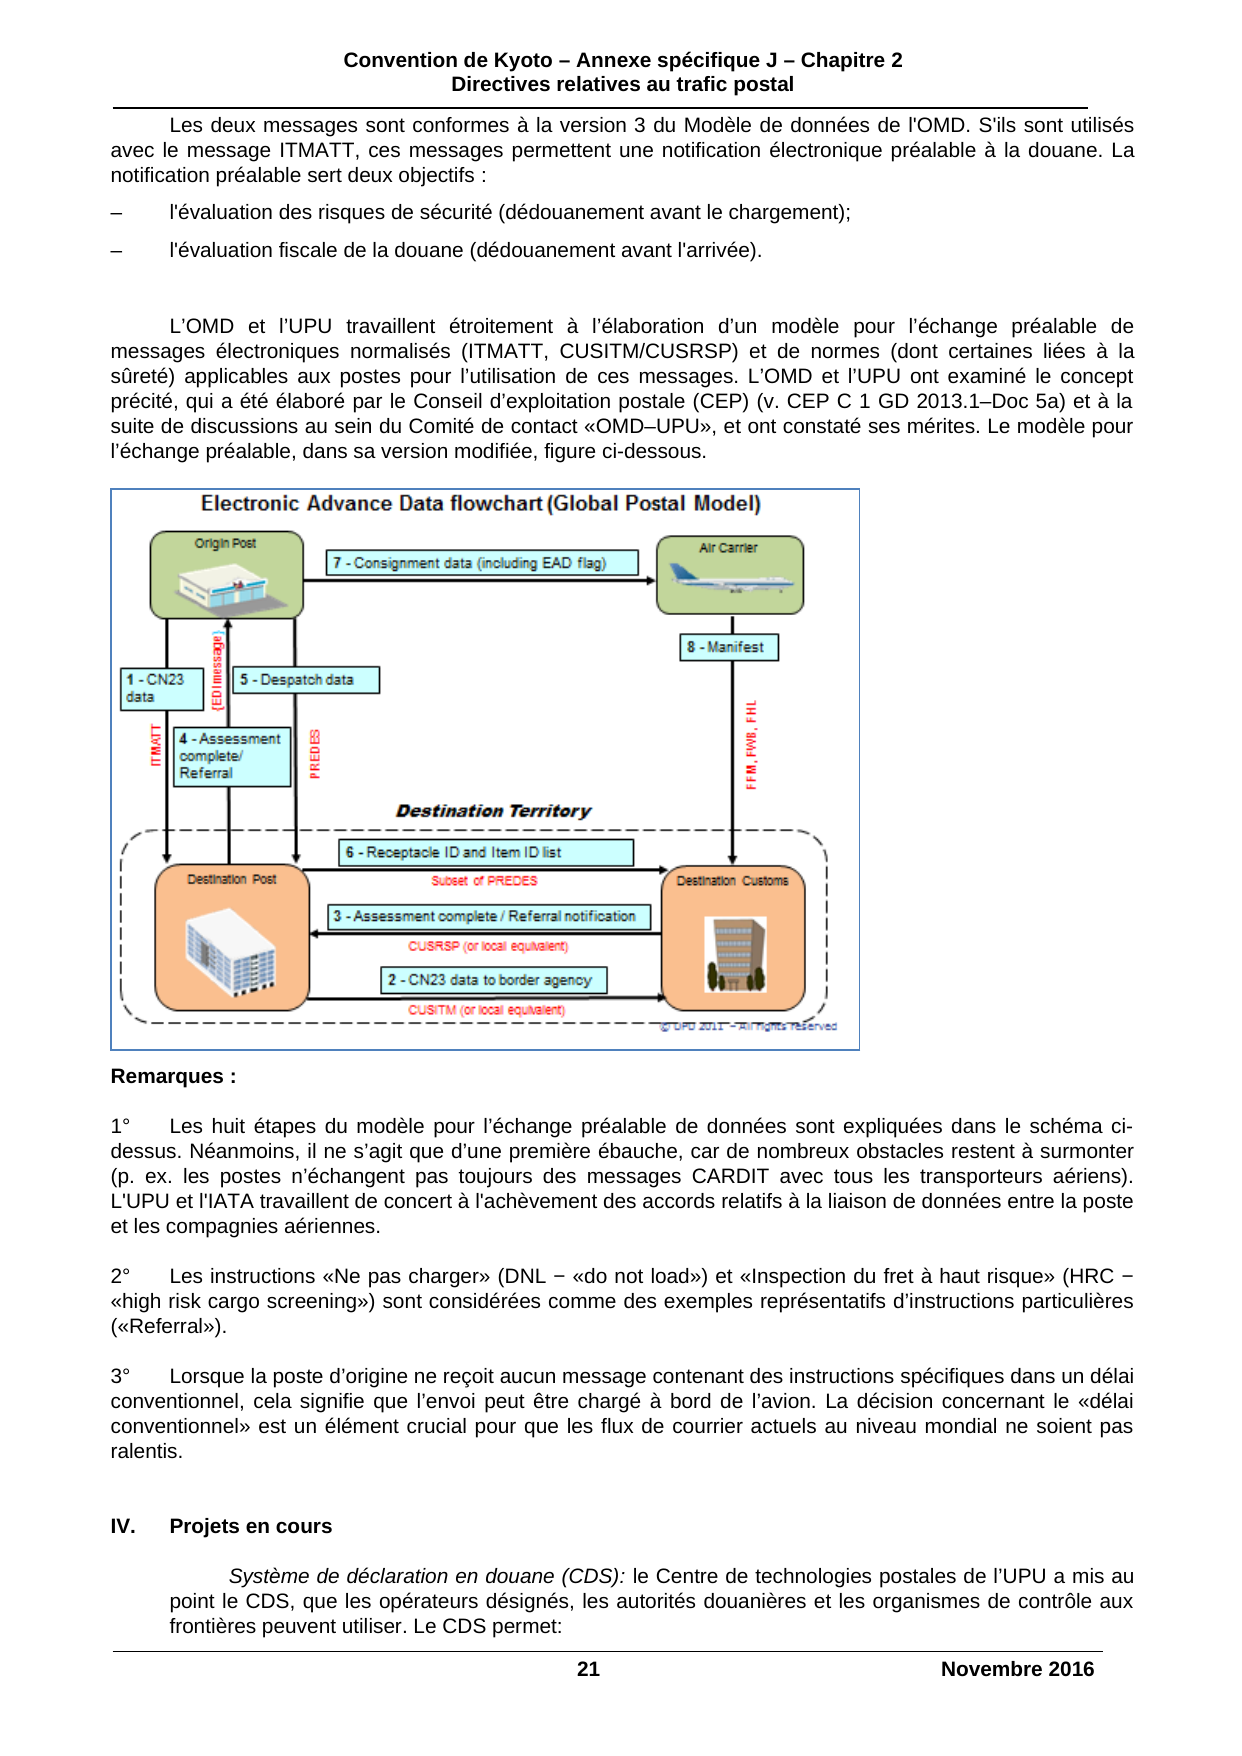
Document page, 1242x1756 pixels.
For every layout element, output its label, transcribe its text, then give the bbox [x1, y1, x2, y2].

text IV. Projets en cours [110, 1513, 1136, 1538]
text l'évaluation des risques de sécurité (dédouanement avant le chargement); [110, 199, 1136, 224]
text 2° Les instructions «Ne pas charger» (DNL − «do not load») et «Inspection du fret à haut risque» (HRC − «high risk cargo screening») sont considérées comme des exemples représentatifs d’instructions particulières («Referral»). [110, 1263, 1136, 1338]
text Les deux messages sont conformes à la version 3 du Modèle de données de l'OMD. S'ils sont utilisés avec le message ITMATT, ces messages permettent une notification électronique préalable à la douane. La notification préalable sert deux objectifs : [110, 112, 1136, 187]
text 1° Les huit étapes du modèle pour l’échange préalable de données sont expliquées dans le schéma ci-dessus. Néanmoins, il ne s’agit que d’une première ébauche, car de nombreux obstacles restent à surmonter (p. ex. les postes n’échangent pas toujours des messages CARDIT avec tous les transporteurs aériens). L'UPU et l'IATA travaillent de concert à l'achèvement des accords relatifs à la liaison de données entre la poste et les compagnies aériennes. [110, 1113, 1136, 1238]
text L’OMD et l’UPU travaillent étroitement à l’élaboration d’un modèle pour l’échange préalable de messages électroniques normalisés (ITMATT, CUSITM/CUSRSP) et de normes (dont certaines liées à la sûreté) applicables aux postes pour l’utilisation de ces messages. L’OMD et l’UPU ont examiné le concept précité, qui a été élaboré par le Conseil d’exploitation postale (CEP) (v. CEP C 1 GD 2013.1–Doc 5a) et à la suite de discussions au sein du Comité de contact «OMD–UPU», et ont constaté ses mérites. Le modèle pour l’échange préalable, dans sa version modifiée, figure ci-dessous. [110, 313, 1136, 463]
text 3° Lorsque la poste d’origine ne reçoit aucun message contenant des instructions spécifiques dans un délai conventionnel, cela signifie que l’envoi peut être chargé à bord de l’avion. La décision concernant le «délai conventionnel» est un élément crucial pour que les flux de courrier actuels au niveau mondial ne soient pas ralentis. [110, 1363, 1136, 1463]
text l'évaluation fiscale de la douane (dédouanement avant l'arrivée). [110, 237, 1136, 262]
text Remarques : [110, 1063, 1136, 1088]
text Système de déclaration en douane (CDS): le Centre de technologies postales de l’UPU a mis au point le CDS, que les opérateurs désignés, les autorités douanières et les organismes de contrôle aux frontières peuvent utiliser. Le CDS permet: [169, 1563, 1136, 1638]
picture [112, 490, 859, 1049]
